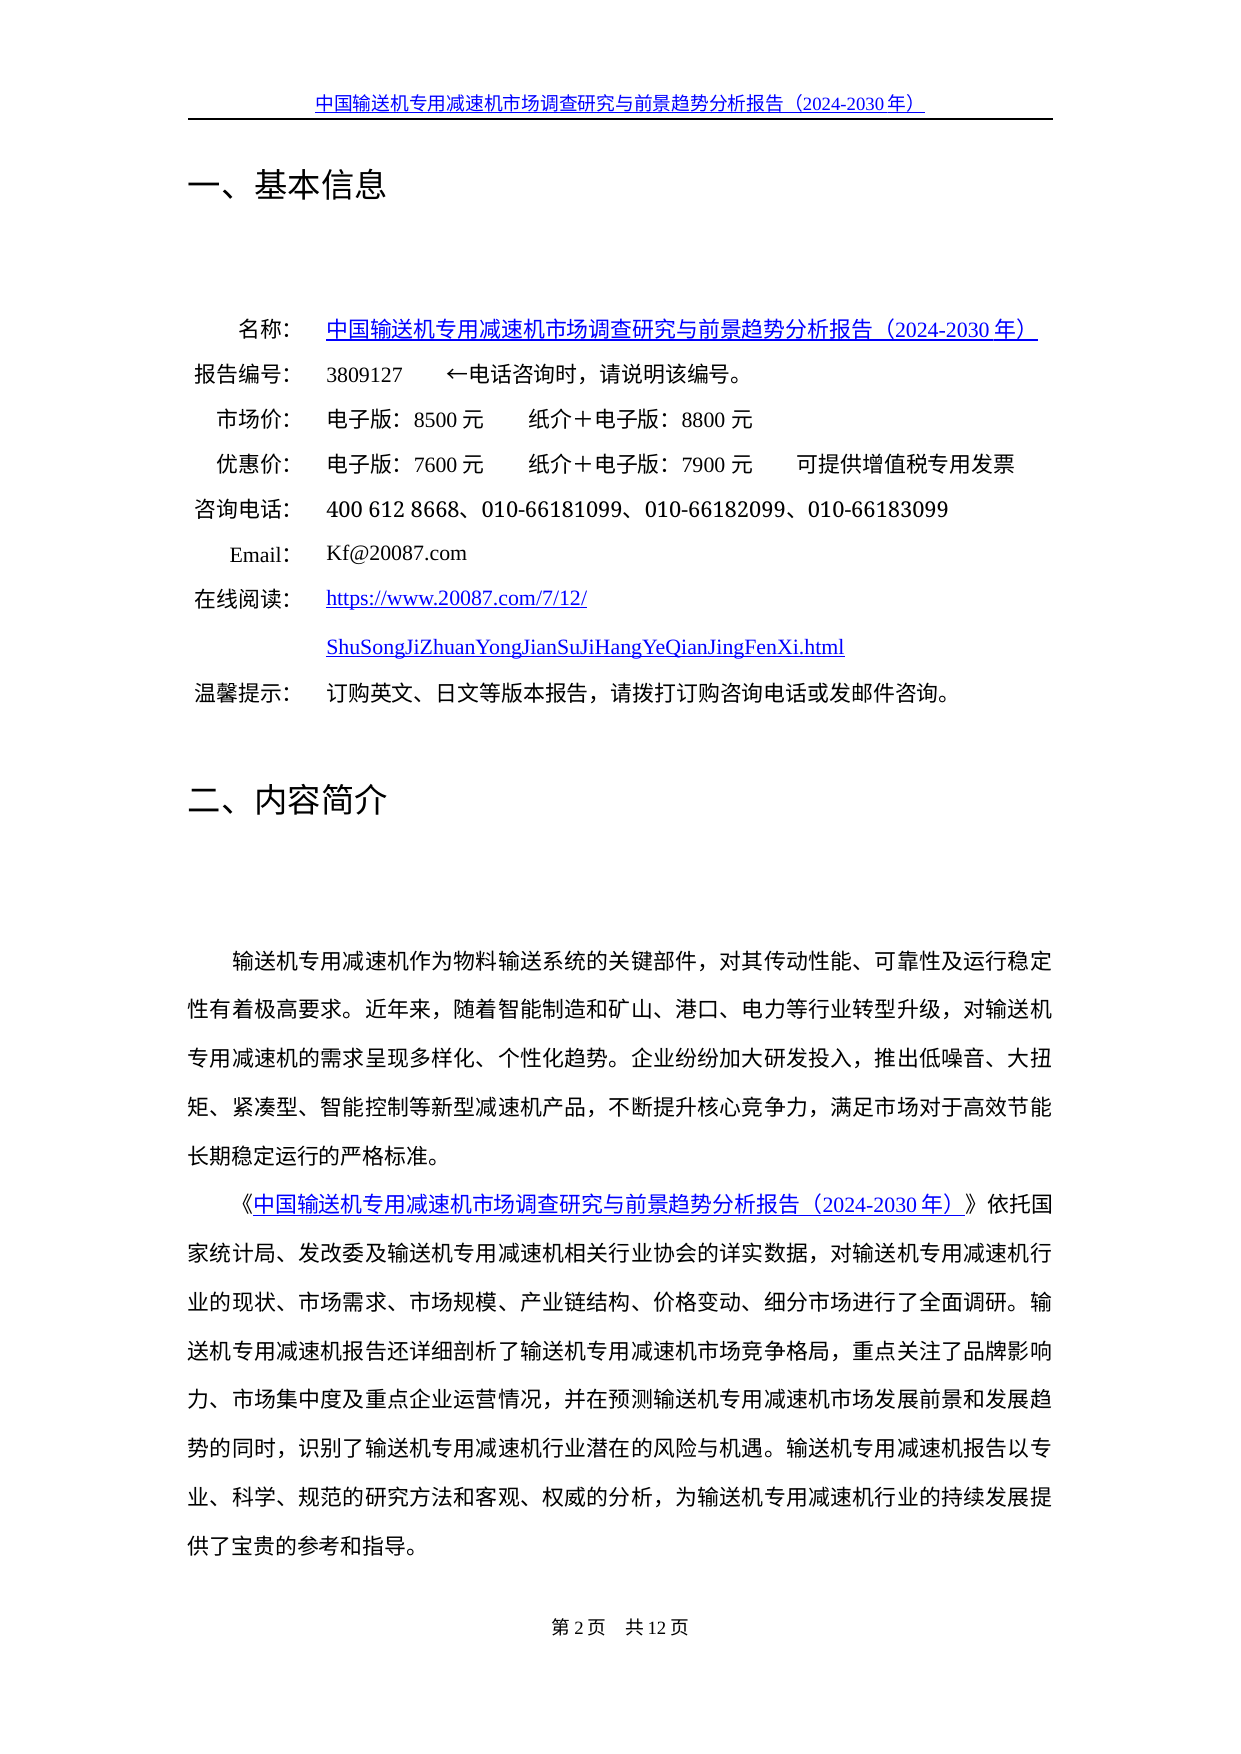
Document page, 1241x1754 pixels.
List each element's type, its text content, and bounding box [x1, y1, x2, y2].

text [187, 943, 1053, 1561]
table_header 名称： [167, 312, 315, 357]
table_cell 咨询电话： [167, 492, 315, 537]
table_cell 报告编号： [167, 357, 315, 402]
title 二、内容简介 [187, 766, 1053, 831]
table_cell 温馨提示： [167, 675, 315, 720]
table_header 中国输送机专用减速机市场调查研究与前景趋势分析报告（2024-2030年） [315, 312, 1073, 357]
table_cell 市场价： [167, 402, 315, 447]
table_cell 订购英文、日文等版本报告，请拨打订购咨询电话或发邮件咨询。 [315, 675, 1073, 720]
table_cell 在线阅读： [167, 582, 315, 675]
table_cell 电子版：8500 元 纸介＋电子版：8800 元 [315, 402, 1073, 447]
table_cell Kf@20087.com [315, 537, 1073, 582]
table_cell 400 612 8668、010-66181099、010-66182099、010-66183099 [315, 492, 1073, 537]
table_cell Email： [167, 537, 315, 582]
table_cell 3809127 ←电话咨询时，请说明该编号。 [315, 357, 1073, 402]
table_cell [315, 582, 1073, 675]
title 一、基本信息 [187, 150, 1053, 215]
table_cell 电子版：7600 元 纸介＋电子版：7900 元 可提供增值税专用发票 [315, 447, 1073, 492]
table_cell 优惠价： [167, 447, 315, 492]
